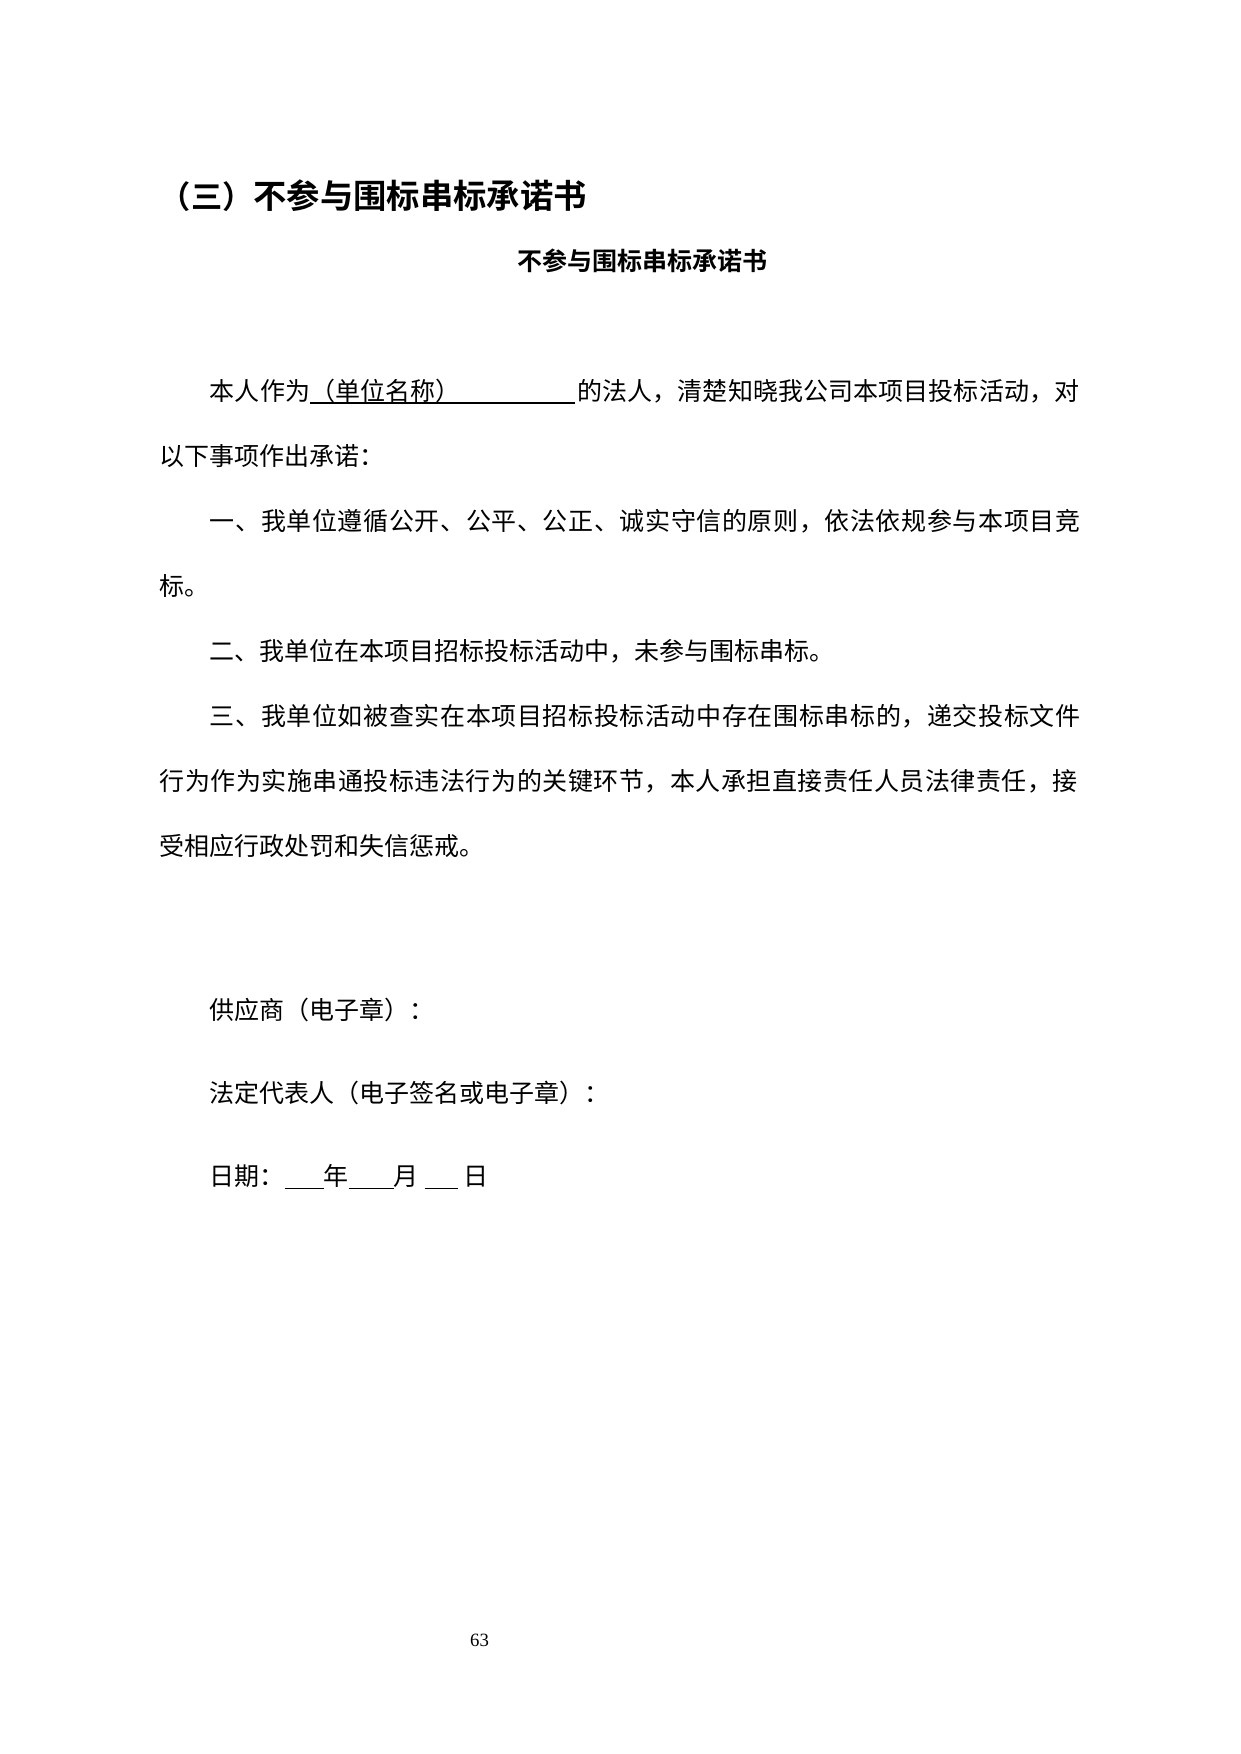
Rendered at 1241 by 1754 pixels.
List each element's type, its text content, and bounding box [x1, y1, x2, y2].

text 一、我单位遵循公开、公平、公正、诚实守信的原则，依法依规参与本项目竞标。 [159, 487, 1081, 617]
text 二、我单位在本项目招标投标活动中，未参与围标串标。 [159, 617, 1081, 682]
text 日期： 年 月 日 [159, 1142, 1081, 1207]
text （三）不参与围标串标承诺书 [159, 162, 1081, 227]
text 供应商（电子章）： [159, 976, 1081, 1041]
text 法定代表人（电子签名或电子章）： [159, 1059, 1081, 1124]
text 不参与围标串标承诺书 [159, 227, 1081, 292]
text 本人作为（单位名称） 的法人，清楚知晓我公司本项目投标活动，对以下事项作出承诺： [159, 357, 1081, 487]
text 三、我单位如被查实在本项目招标投标活动中存在围标串标的，递交投标文件行为作为实施串通投标违法行为的关键环节，本人承担直接责任人员法律责任，接受相应行政处罚和失信惩戒。 [159, 682, 1081, 877]
